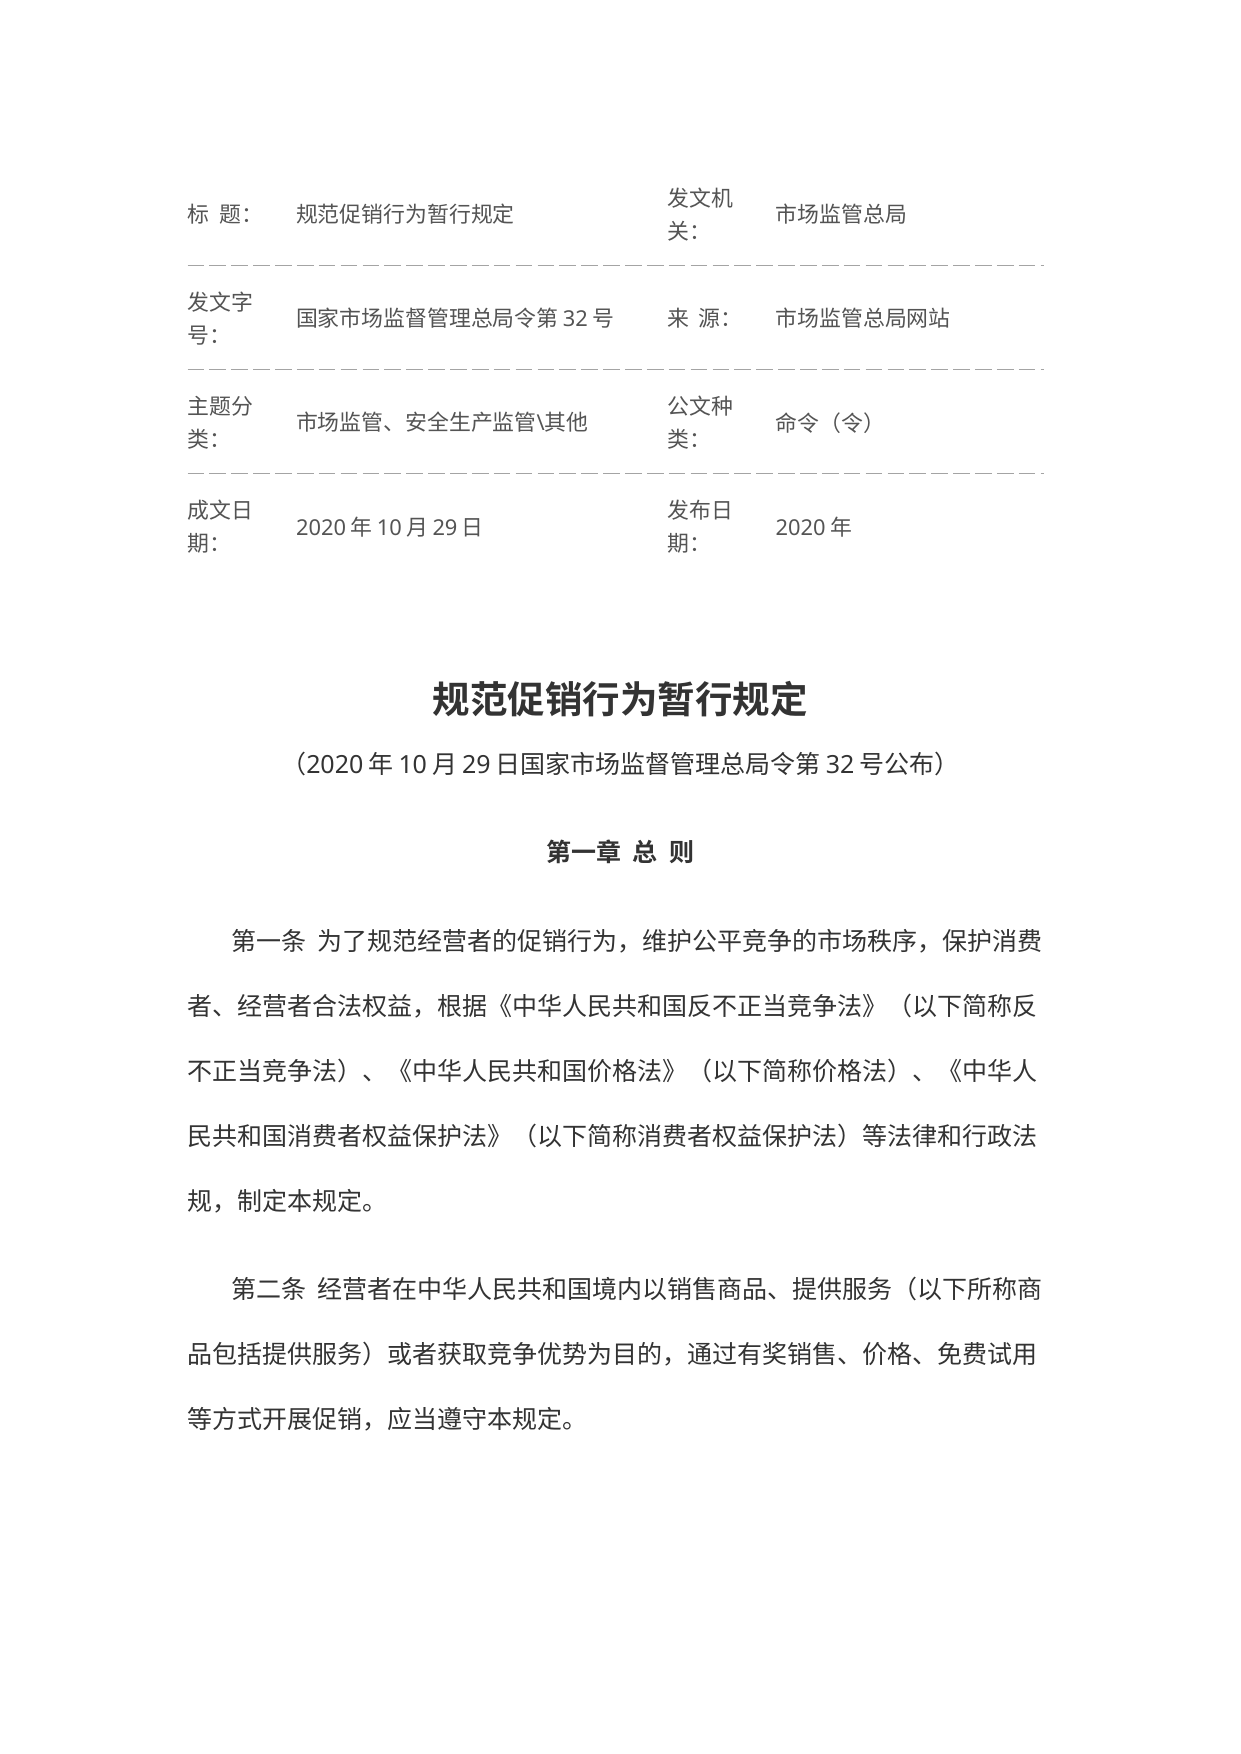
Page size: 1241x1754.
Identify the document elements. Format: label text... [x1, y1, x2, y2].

table_header 发文机关： [667, 162, 775, 264]
table_cell 2020年 [775, 473, 1044, 577]
table_cell 市场监管总局网站 [775, 265, 1044, 368]
table_cell 主题分类： [188, 369, 296, 473]
table_cell 公文种类： [667, 369, 775, 473]
table_cell 来 源： [667, 265, 775, 368]
table_cell 发布日期： [667, 473, 775, 577]
table_cell 国家市场监督管理总局令第32号 [296, 265, 667, 368]
table_cell 发文字号： [188, 265, 296, 368]
table_header 市场监管总局 [775, 162, 1044, 264]
text 第二条 经营者在中华人民共和国境内以销售商品、提供服务（以下所称商品包括提供服务）或者获取竞争优势为目的，通过有奖销售、价格、免费试用等方式开展促销，应当遵守本规定。 [187, 1255, 1053, 1450]
text 第一章 总 则 [187, 818, 1053, 883]
table_cell 命令（令） [775, 369, 1044, 473]
table_header 标 题： [188, 162, 296, 264]
table_cell 市场监管、安全生产监管\其他 [296, 369, 667, 473]
text 第一条 为了规范经营者的促销行为，维护公平竞争的市场秩序，保护消费者、经营者合法权益，根据《中华人民共和国反不正当竞争法》（以下简称反不正当竞争法）、《中华人民共和国价格法》（以下简称价格法）、《中华人民共和国消费者权益保护法》（以下简称消费者权益保护法）等法律和行政法规，制定本规定。 [187, 907, 1053, 1232]
table_cell 成文日期： [188, 473, 296, 577]
text 规范促销行为暂行规定 （2020年10月29日国家市场监督管理总局令第32号公布） [187, 665, 1053, 795]
table_cell 2020年10月29日 [296, 473, 667, 577]
table_header 规范促销行为暂行规定 [296, 162, 667, 264]
